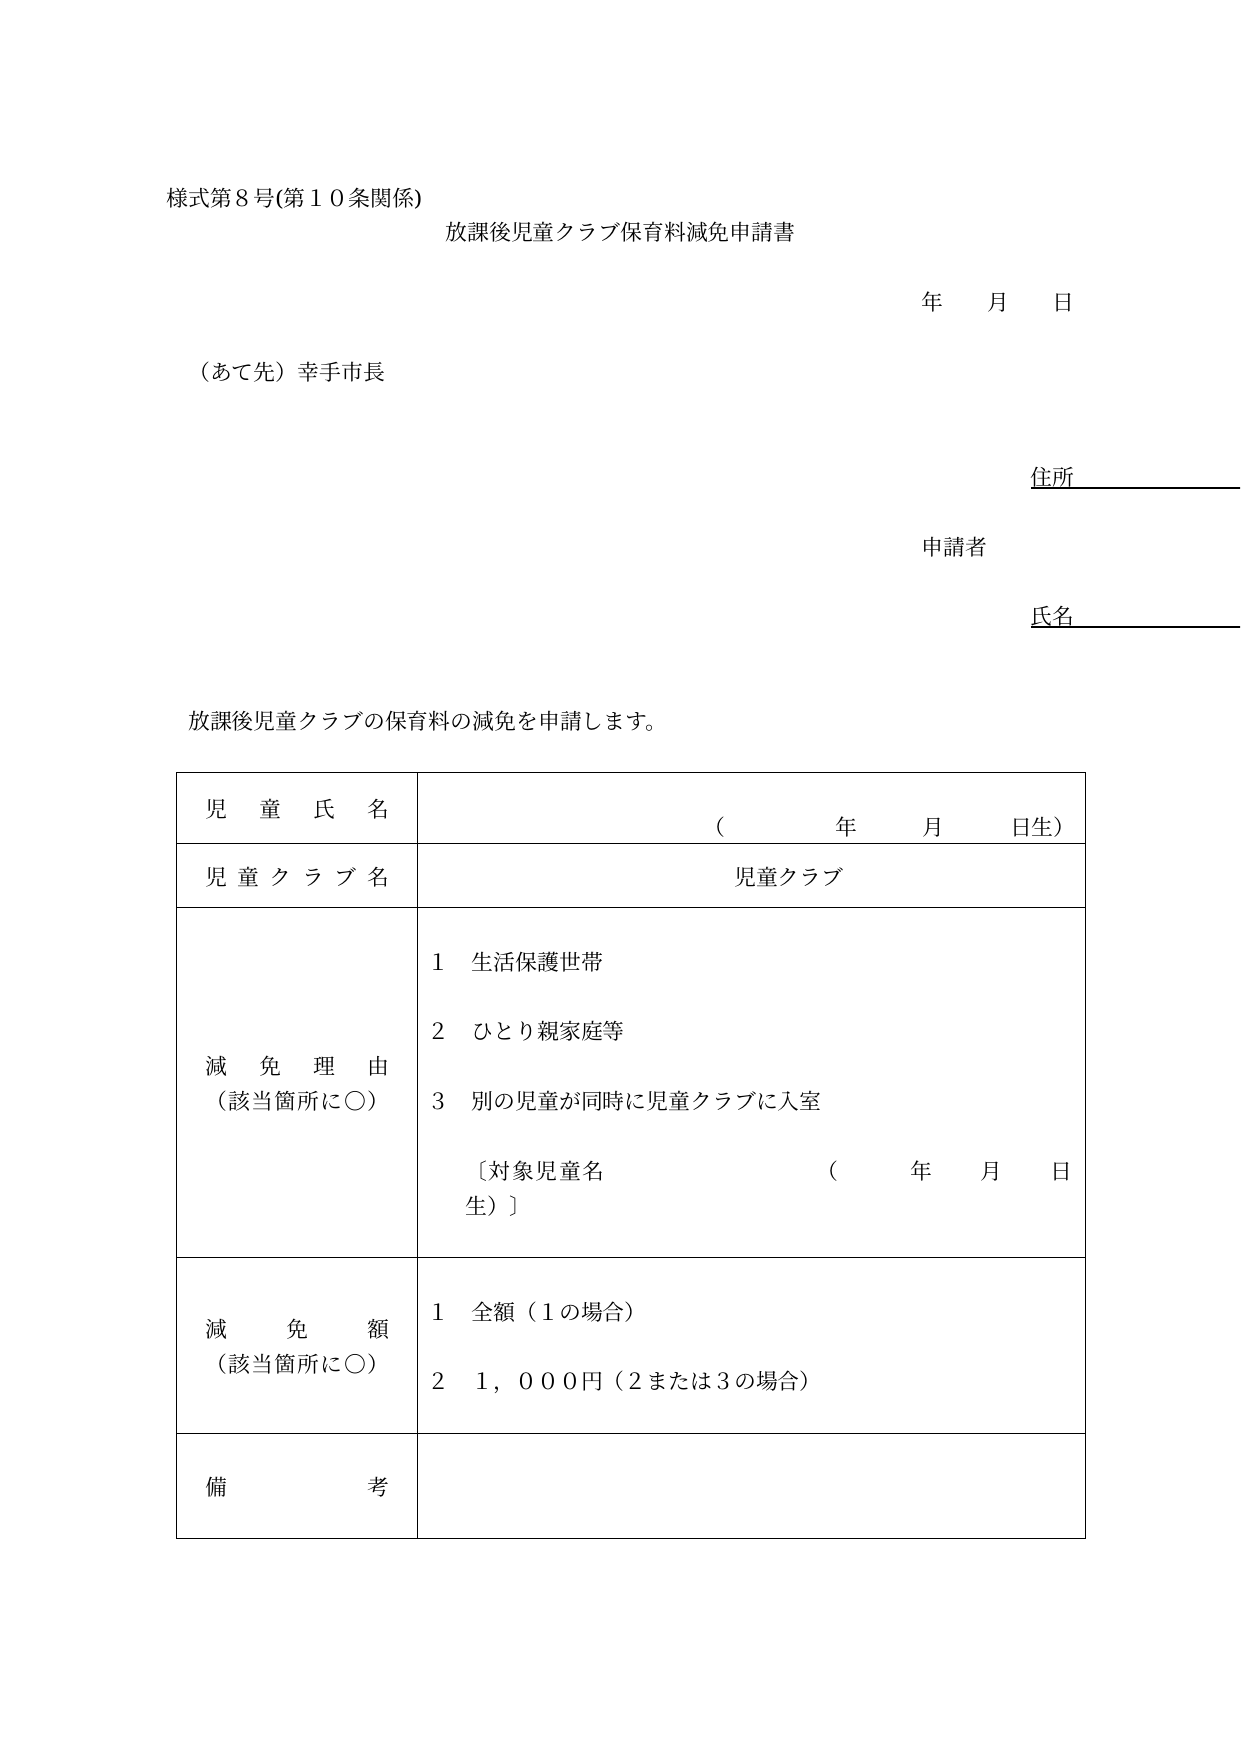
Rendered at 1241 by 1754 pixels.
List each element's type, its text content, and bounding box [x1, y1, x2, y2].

table_cell １ 生活保護世帯 ２ ひとり親家庭等 ３ 別の児童が同時に児童クラブに入室 〔対象児童名 （ 年 月 日生）〕 [418, 908, 1085, 1257]
text 氏名 [166, 598, 1074, 633]
text 申請者 [166, 528, 987, 563]
text 住所 [166, 458, 1074, 493]
text 様式第８号(第１０条関係) [166, 179, 1074, 214]
text 放課後児童クラブの保育料の減免を申請します。 [166, 702, 1074, 737]
table_cell 備考 [177, 1434, 417, 1538]
text （あて先）幸手市長 [166, 353, 1074, 388]
table_cell １ 全額（１の場合） ２ １，０００円（２または３の場合） [418, 1258, 1085, 1433]
table_cell 児童クラブ名 [177, 844, 417, 907]
table_header 児童氏名 [177, 773, 417, 843]
table_cell [418, 1434, 1085, 1538]
table_cell 児童クラブ [418, 844, 1085, 907]
text 放課後児童クラブ保育料減免申請書 [166, 214, 1074, 249]
table_header （ 年 月 日生） [418, 773, 1085, 843]
table_cell 減免理由 （該当箇所に〇） [177, 908, 417, 1257]
table_cell 減免額 （該当箇所に〇） [177, 1258, 417, 1433]
text 年 月 日 [166, 284, 1074, 319]
